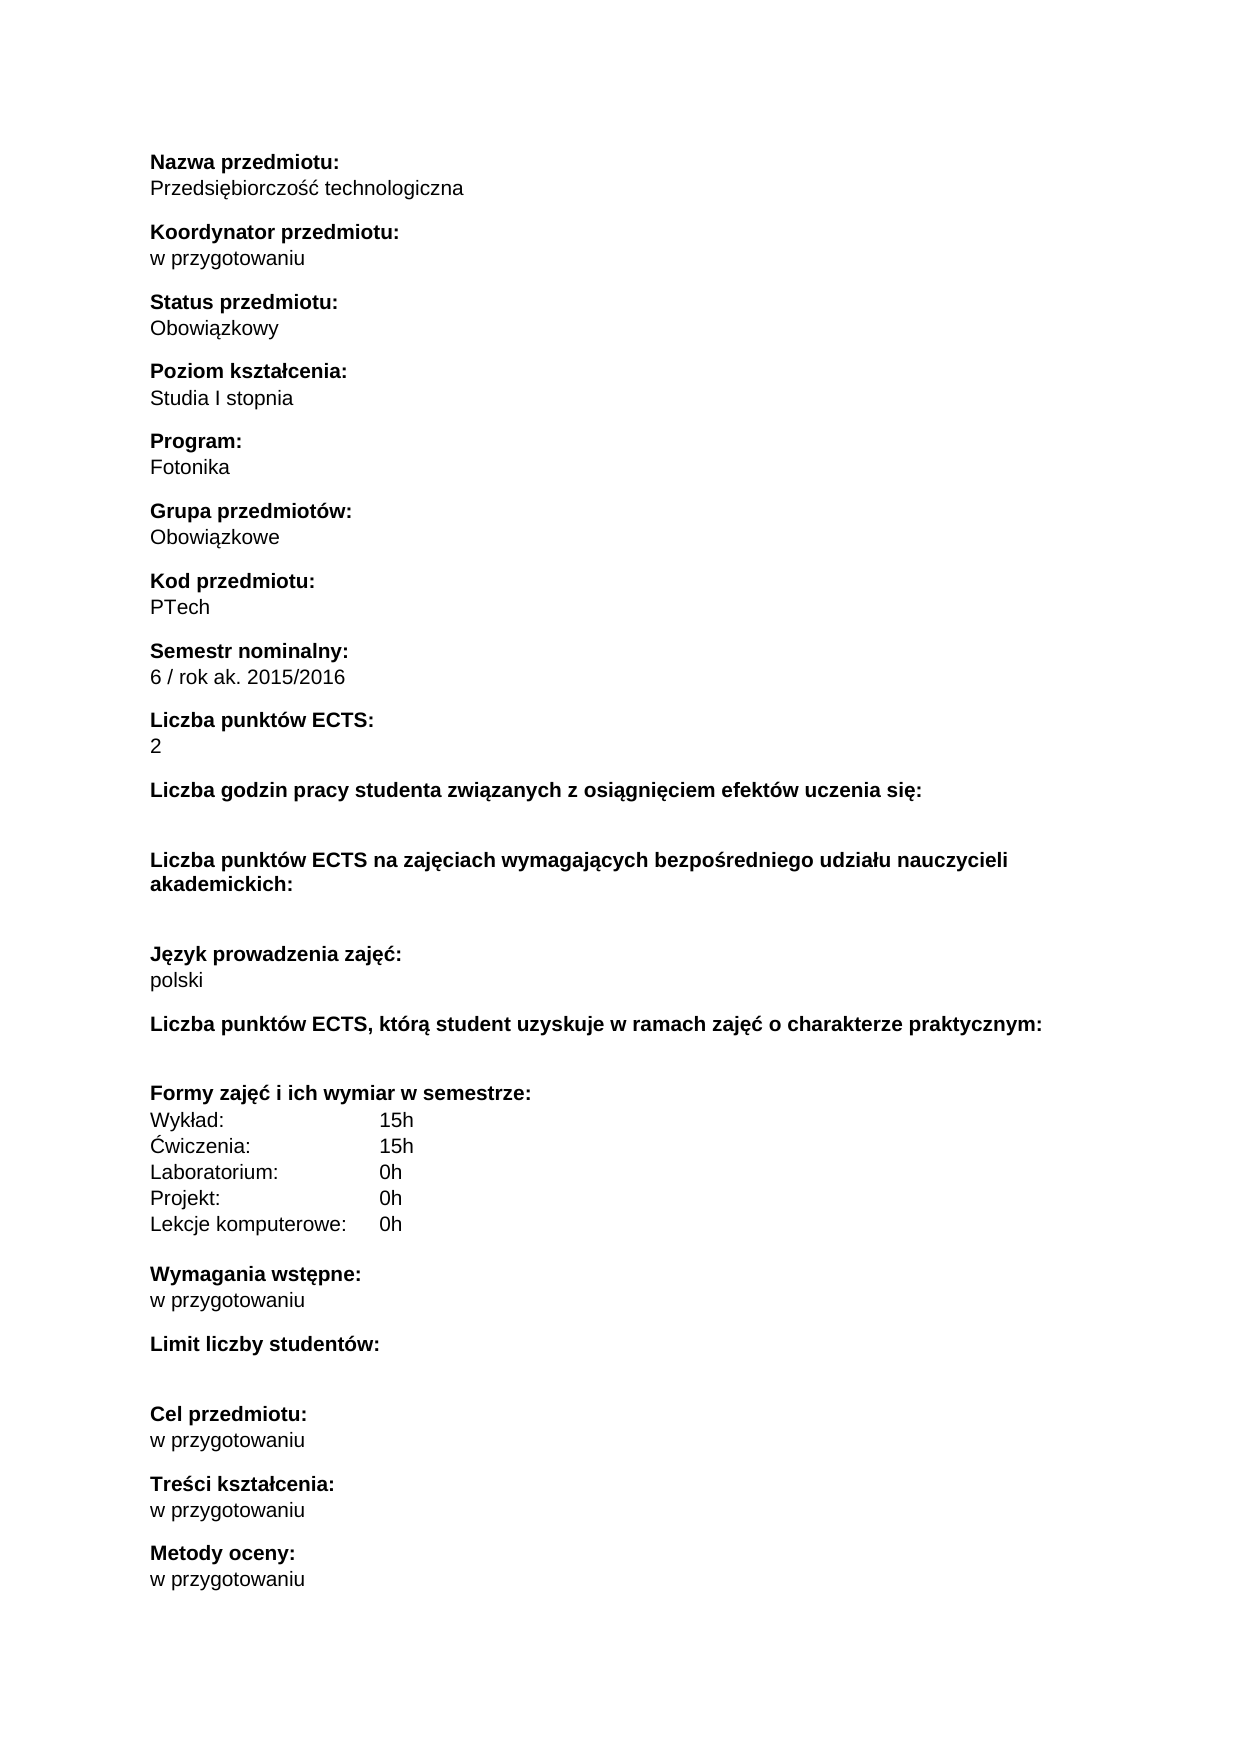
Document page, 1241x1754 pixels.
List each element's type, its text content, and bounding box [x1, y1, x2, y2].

text PTech [150, 595, 1090, 619]
text Nazwa przedmiotu: [150, 150, 1090, 174]
text Metody oceny: [150, 1541, 1090, 1565]
text Przedsiębiorczość technologiczna [150, 176, 1090, 200]
text Studia I stopnia [150, 385, 1090, 409]
table_cell 0h [369, 1184, 597, 1210]
table_cell Lekcje komputerowe: [140, 1212, 367, 1236]
text Grupa przedmiotów: [150, 499, 1090, 523]
text Poziom kształcenia: [150, 359, 1090, 383]
text 6 / rok ak. 2015/2016 [150, 664, 1090, 688]
text Semestr nominalny: [150, 638, 1090, 662]
text Cel przedmiotu: [150, 1402, 1090, 1426]
text Liczba godzin pracy studenta związanych z osiągnięciem efektów uczenia się: [150, 778, 1090, 802]
text Liczba punktów ECTS, którą student uzyskuje w ramach zajęć o charakterze praktycznym: [150, 1011, 1090, 1035]
text Status przedmiotu: [150, 289, 1090, 313]
table_cell Projekt: [140, 1186, 367, 1210]
text Liczba punktów ECTS: [150, 708, 1090, 732]
text Obowiązkowe [150, 525, 1090, 549]
text Wymagania wstępne: [150, 1262, 1090, 1286]
text polski [150, 968, 1090, 992]
table_cell Laboratorium: [140, 1160, 367, 1184]
text Koordynator przedmiotu: [150, 220, 1090, 244]
text Program: [150, 429, 1090, 453]
table_cell 0h [369, 1210, 597, 1236]
table_cell 15h [369, 1132, 597, 1158]
text Formy zajęć i ich wymiar w semestrze: [150, 1081, 1090, 1105]
text w przygotowaniu [150, 1567, 1090, 1591]
text w przygotowaniu [150, 246, 1090, 270]
text w przygotowaniu [150, 1497, 1090, 1521]
text w przygotowaniu [150, 1288, 1090, 1312]
text Kod przedmiotu: [150, 569, 1090, 593]
text w przygotowaniu [150, 1428, 1090, 1452]
text Obowiązkowy [150, 316, 1090, 339]
table_cell Ćwiczenia: [140, 1134, 367, 1158]
text Język prowadzenia zajęć: [150, 942, 1090, 966]
text Fotonika [150, 455, 1090, 479]
text Treści kształcenia: [150, 1471, 1090, 1495]
table_header 15h [369, 1108, 597, 1132]
text Limit liczby studentów: [150, 1332, 1090, 1356]
text 2 [150, 734, 1090, 758]
text Liczba punktów ECTS na zajęciach wymagających bezpośredniego udziału nauczycieli akademickich: [150, 848, 1090, 896]
table_header Wykład: [140, 1108, 367, 1132]
table_cell 0h [369, 1158, 597, 1184]
